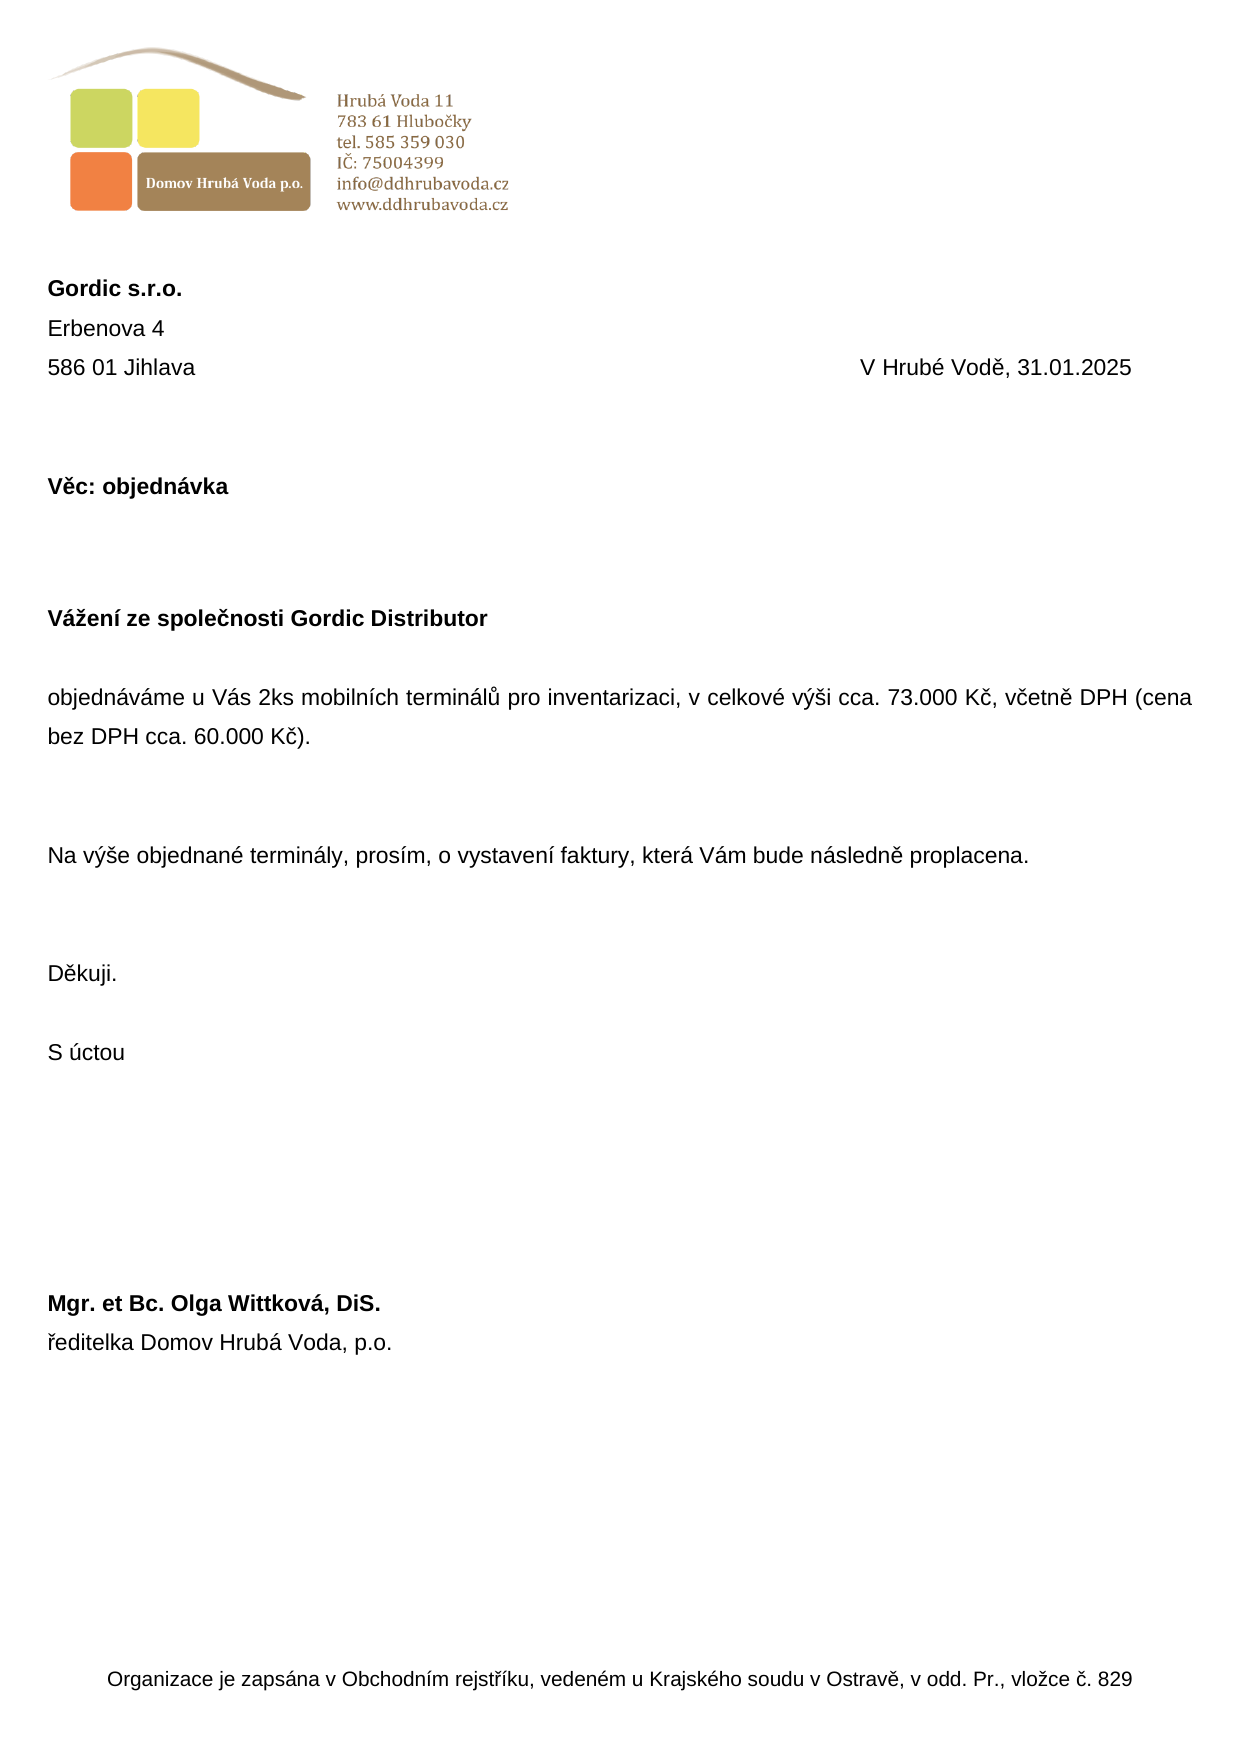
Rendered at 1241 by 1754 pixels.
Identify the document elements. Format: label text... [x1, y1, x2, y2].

text Na výše objednané terminály, prosím, o vystavení faktury, která Vám bude následně proplacena. [47, 842, 1193, 868]
text S úctou [47, 1039, 1193, 1066]
text Věc: objednávka [47, 473, 1193, 499]
text Mgr. et Bc. Olga Wittková, DiS. [47, 1289, 1193, 1316]
text Gordic s.r.o. [47, 275, 1193, 302]
text Vážení ze společnosti Gordic Distributor [47, 605, 1193, 631]
text objednáváme u Vás 2ks mobilních terminálů pro inventarizaci, v celkové výši cca. 73.000 Kč, včetně DPH (cena bez DPH cca. 60.000 Kč). [47, 684, 1193, 749]
text 586 01 Jihlava V Hrubé Vodě, 31.01.2025 [47, 354, 1193, 381]
text Děkuji. [47, 960, 1193, 986]
picture [47, 47, 509, 211]
text Erbenova 4 [47, 315, 1193, 341]
text ředitelka Domov Hrubá Voda, p.o. [47, 1329, 1193, 1355]
